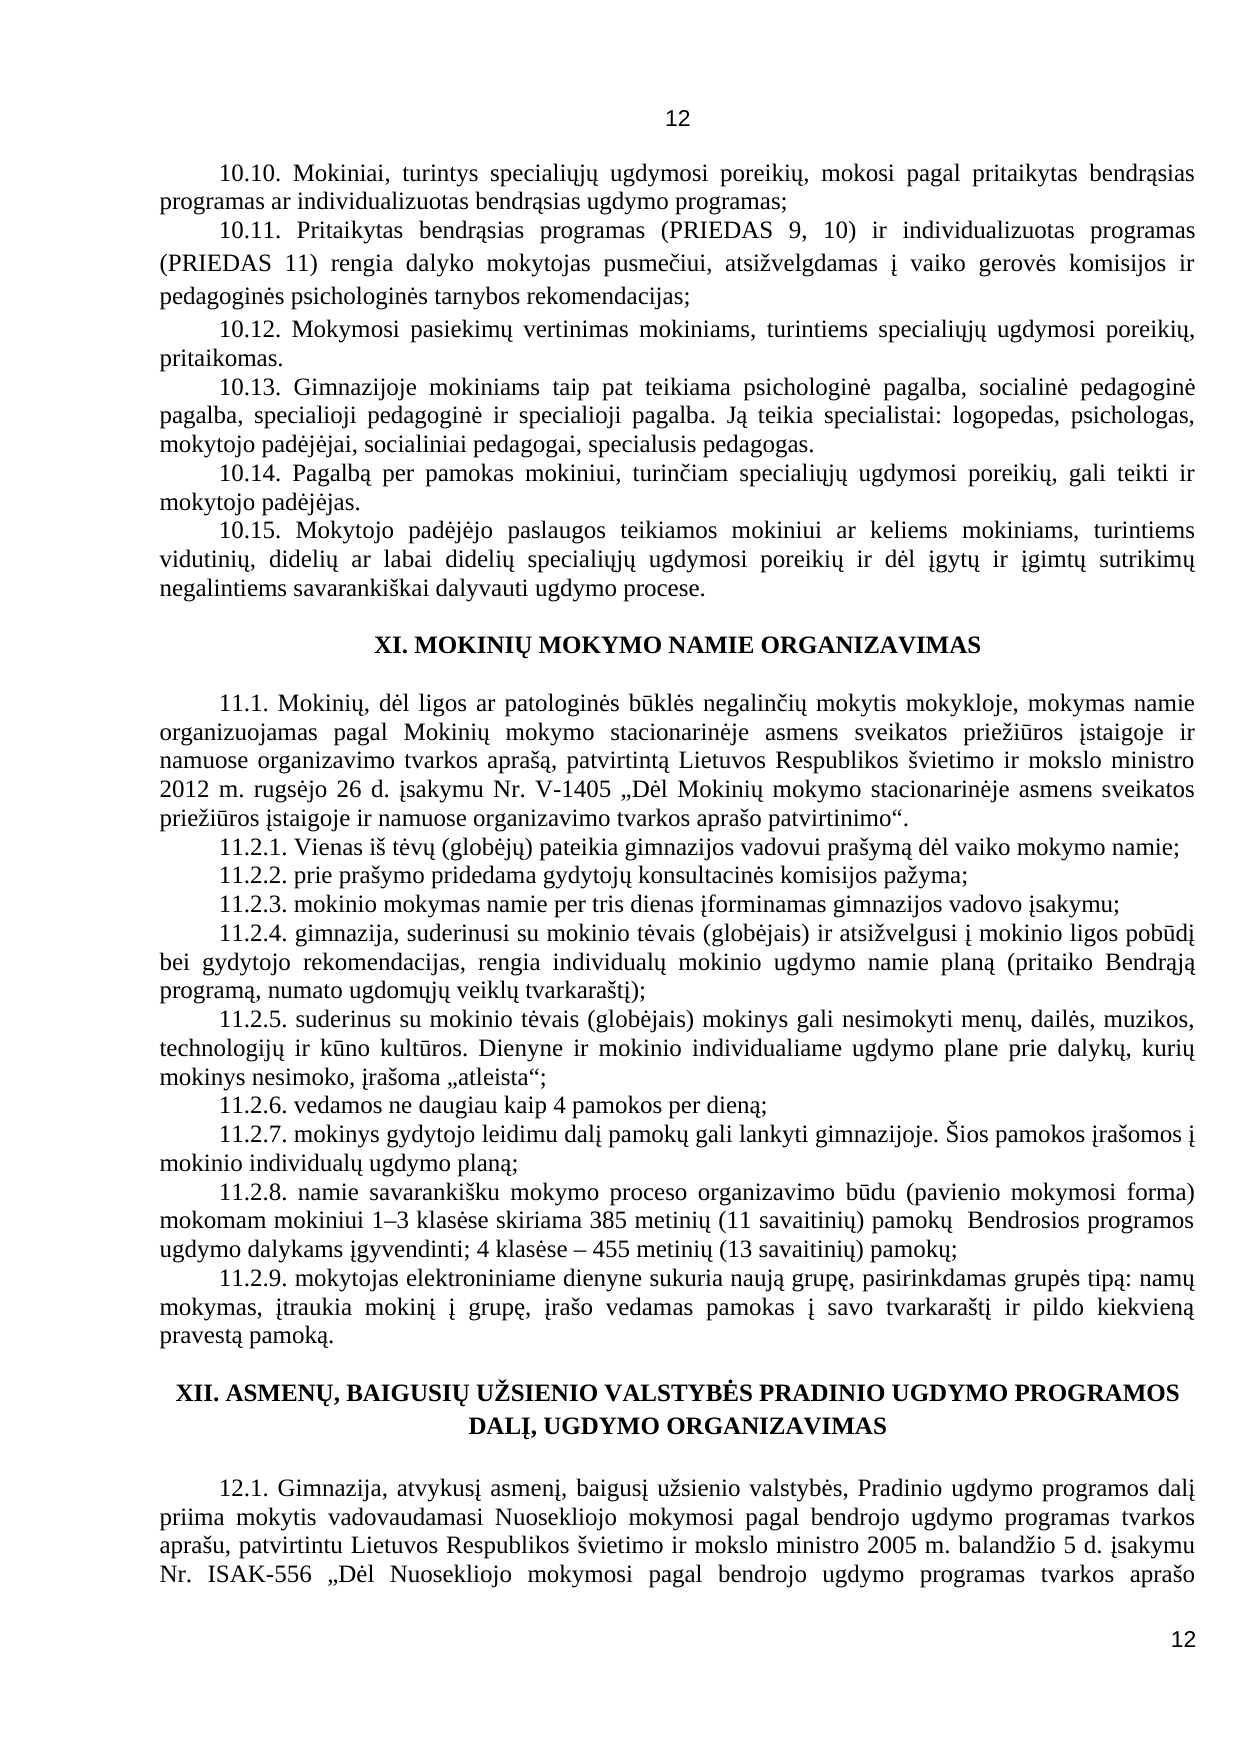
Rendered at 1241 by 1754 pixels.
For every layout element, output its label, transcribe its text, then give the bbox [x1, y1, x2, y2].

text 10.15. Mokytojo padėjėjo paslaugos teikiamos mokiniui ar keliems mokiniams, turintiems vidutinių, didelių ar labai didelių specialiųjų ugdymosi poreikių ir dėl įgytų ir įgimtų sutrikimų negalintiems savarankiškai dalyvauti ugdymo procese. [159, 516, 1196, 602]
text 11.2.1. Vienas iš tėvų (globėjų) pateikia gimnazijos vadovui prašymą dėl vaiko mokymo namie; [159, 832, 1196, 861]
text XII. ASMENŲ, BAIGUSIŲ UŽSIENIO VALSTYBĖS PRADINIO UGDYMO PROGRAMOS DALĮ, UGDYMO ORGANIZAVIMAS [159, 1378, 1196, 1440]
text 11.2.9. mokytojas elektroniniame dienyne sukuria naują grupę, pasirinkdamas grupės tipą: namų mokymas, įtraukia mokinį į grupę, įrašo vedamas pamokas į savo tvarkaraštį ir pildo kiekvieną pravestą pamoką. [159, 1263, 1196, 1349]
text 10.11. Pritaikytas bendrąsias programas (PRIEDAS 9, 10) ir individualizuotas programas (PRIEDAS 11) rengia dalyko mokytojas pusmečiui, atsižvelgdamas į vaiko gerovės komisijos ir pedagoginės psichologinės tarnybos rekomendacijas; [159, 215, 1196, 310]
text XI. MOKINIŲ MOKYMO NAMIE ORGANIZAVIMAS [159, 631, 1196, 659]
text 11.2.5. suderinus su mokinio tėvais (globėjais) mokinys gali nesimokyti menų, dailės, muzikos, technologijų ir kūno kultūros. Dienyne ir mokinio individualiame ugdymo plane prie dalykų, kurių mokinys nesimoko, įrašoma „atleista“; [159, 1004, 1196, 1091]
text 11.2.4. gimnazija, suderinusi su mokinio tėvais (globėjais) ir atsižvelgusi į mokinio ligos pobūdį bei gydytojo rekomendacijas, rengia individualų mokinio ugdymo namie planą (pritaiko Bendrąją programą, numato ugdomųjų veiklų tvarkaraštį); [159, 918, 1196, 1004]
text 10.14. Pagalbą per pamokas mokiniui, turinčiam specialiųjų ugdymosi poreikių, gali teikti ir mokytojo padėjėjas. [159, 458, 1196, 516]
list 11.1. Mokinių, dėl ligos ar patologinės būklės negalinčių mokytis mokykloje, mokymas namie organizuojamas pagal Mokinių mokymo stacionarinėje asmens sveikatos priežiūros įstaigoje ir namuose organizavimo tvarkos aprašą, patvirtintą Lietuvos Respublikos švietimo ir mokslo ministro 2012 m. rugsėjo 26 d. įsakymu Nr. V-1405 „Dėl Mokinių mokymo stacionarinėje asmens sveikatos priežiūros įstaigoje ir namuose organizavimo tvarkos aprašo patvirtinimo“. [159, 688, 1196, 832]
text 10.10. Mokiniai, turintys specialiųjų ugdymosi poreikių, mokosi pagal pritaikytas bendrąsias programas ar individualizuotas bendrąsias ugdymo programas; [159, 158, 1196, 215]
text 11.2.6. vedamos ne daugiau kaip 4 pamokos per dieną; [159, 1091, 1196, 1119]
text 11.2.8. namie savarankišku mokymo proceso organizavimo būdu (pavienio mokymosi forma) mokomam mokiniui 1–3 klasėse skiriama 385 metinių (11 savaitinių) pamokų Bendrosios programos ugdymo dalykams įgyvendinti; 4 klasėse – 455 metinių (13 savaitinių) pamokų; [159, 1177, 1196, 1263]
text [159, 1473, 1196, 1588]
text 11.2.7. mokinys gydytojo leidimu dalį pamokų gali lankyti gimnazijoje. Šios pamokos įrašomos į mokinio individualų ugdymo planą; [159, 1119, 1196, 1177]
text 10.13. Gimnazijoje mokiniams taip pat teikiama psichologinė pagalba, socialinė pedagoginė pagalba, specialioji pedagoginė ir specialioji pagalba. Ją teikia specialistai: logopedas, psichologas, mokytojo padėjėjai, socialiniai pedagogai, specialusis pedagogas. [159, 372, 1196, 458]
text 11.2.3. mokinio mokymas namie per tris dienas įforminamas gimnazijos vadovo įsakymu; [159, 889, 1196, 918]
text 11.2.2. prie prašymo pridedama gydytojų konsultacinės komisijos pažyma; [159, 861, 1196, 889]
text 10.12. Mokymosi pasiekimų vertinimas mokiniams, turintiems specialiųjų ugdymosi poreikių, pritaikomas. [159, 314, 1196, 372]
